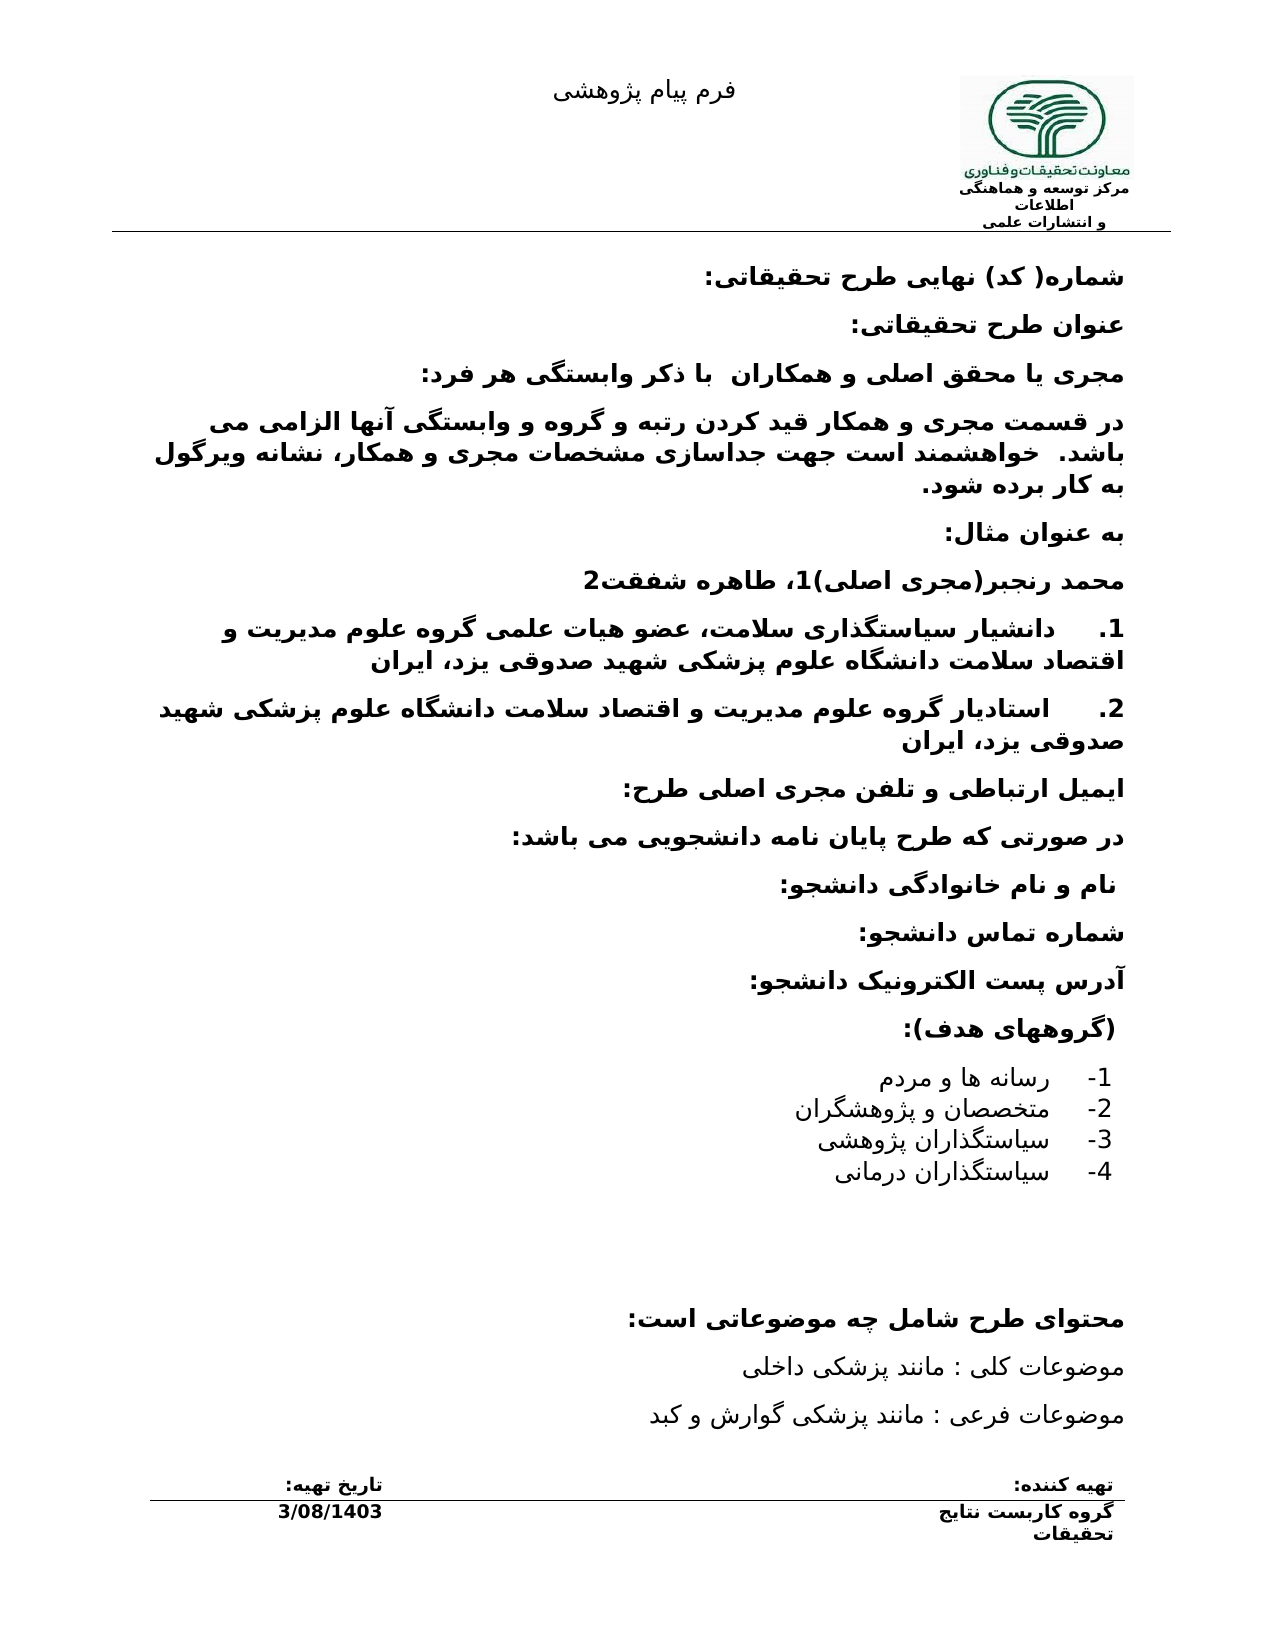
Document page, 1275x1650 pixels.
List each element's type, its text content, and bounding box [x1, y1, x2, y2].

text در قسمت مجری و همکار قید کردن رتبه و گروه و وابستگی آنها الزامی می باشد. خواهشمند است جهت جداسازی مشخصات مجری و همکار، نشانه ویرگول به کار برده شود. [150, 407, 1125, 499]
text موضوعات کلی : مانند پزشکی داخلی [150, 1352, 1125, 1382]
list سیاستگذاران درمانی [150, 1157, 1087, 1186]
text نام و نام خانوادگی دانشجو: [150, 870, 1125, 899]
text 2. استادیار گروه علوم مدیریت و اقتصاد سلامت دانشگاه علوم پزشکی شهید صدوقی یزد، ایران [150, 694, 1125, 755]
text موضوعات فرعی : مانند پزشکی گوارش و کبد [150, 1401, 1125, 1430]
text ایمیل ارتباطی و تلفن مجری اصلی طرح: [150, 774, 1125, 803]
text در صورتی که طرح پایان نامه دانشجویی می باشد: [150, 822, 1125, 851]
list سیاستگذاران پژوهشی [150, 1126, 1087, 1155]
list رسانه ها و مردم [150, 1063, 1087, 1092]
text محتوای طرح شامل چه موضوعاتی است: [150, 1304, 1125, 1333]
text عنوان طرح تحقیقاتی: [150, 311, 1125, 340]
text (گروههای هدف): [150, 1014, 1125, 1044]
text شماره( کد) نهایی طرح تحقیقاتی: [150, 262, 1125, 292]
picture [960, 75, 1134, 180]
text آدرس پست الکترونیک دانشجو: [150, 966, 1125, 996]
text شماره تماس دانشجو: [150, 918, 1125, 947]
text به عنوان مثال: [150, 518, 1125, 547]
text 1. دانشیار سیاستگذاری سلامت، عضو هیات علمی گروه علوم مدیریت و اقتصاد سلامت دانشگاه علوم پزشکی شهید صدوقی یزد، ایران [150, 614, 1125, 675]
text محمد رنجبر(مجری اصلی)1، طاهره شفقت2 [150, 566, 1125, 595]
text مجری یا محقق اصلی و همکاران با ذکر وابستگی هر فرد: [150, 359, 1125, 388]
list متخصصان و پژوهشگران [150, 1094, 1087, 1123]
